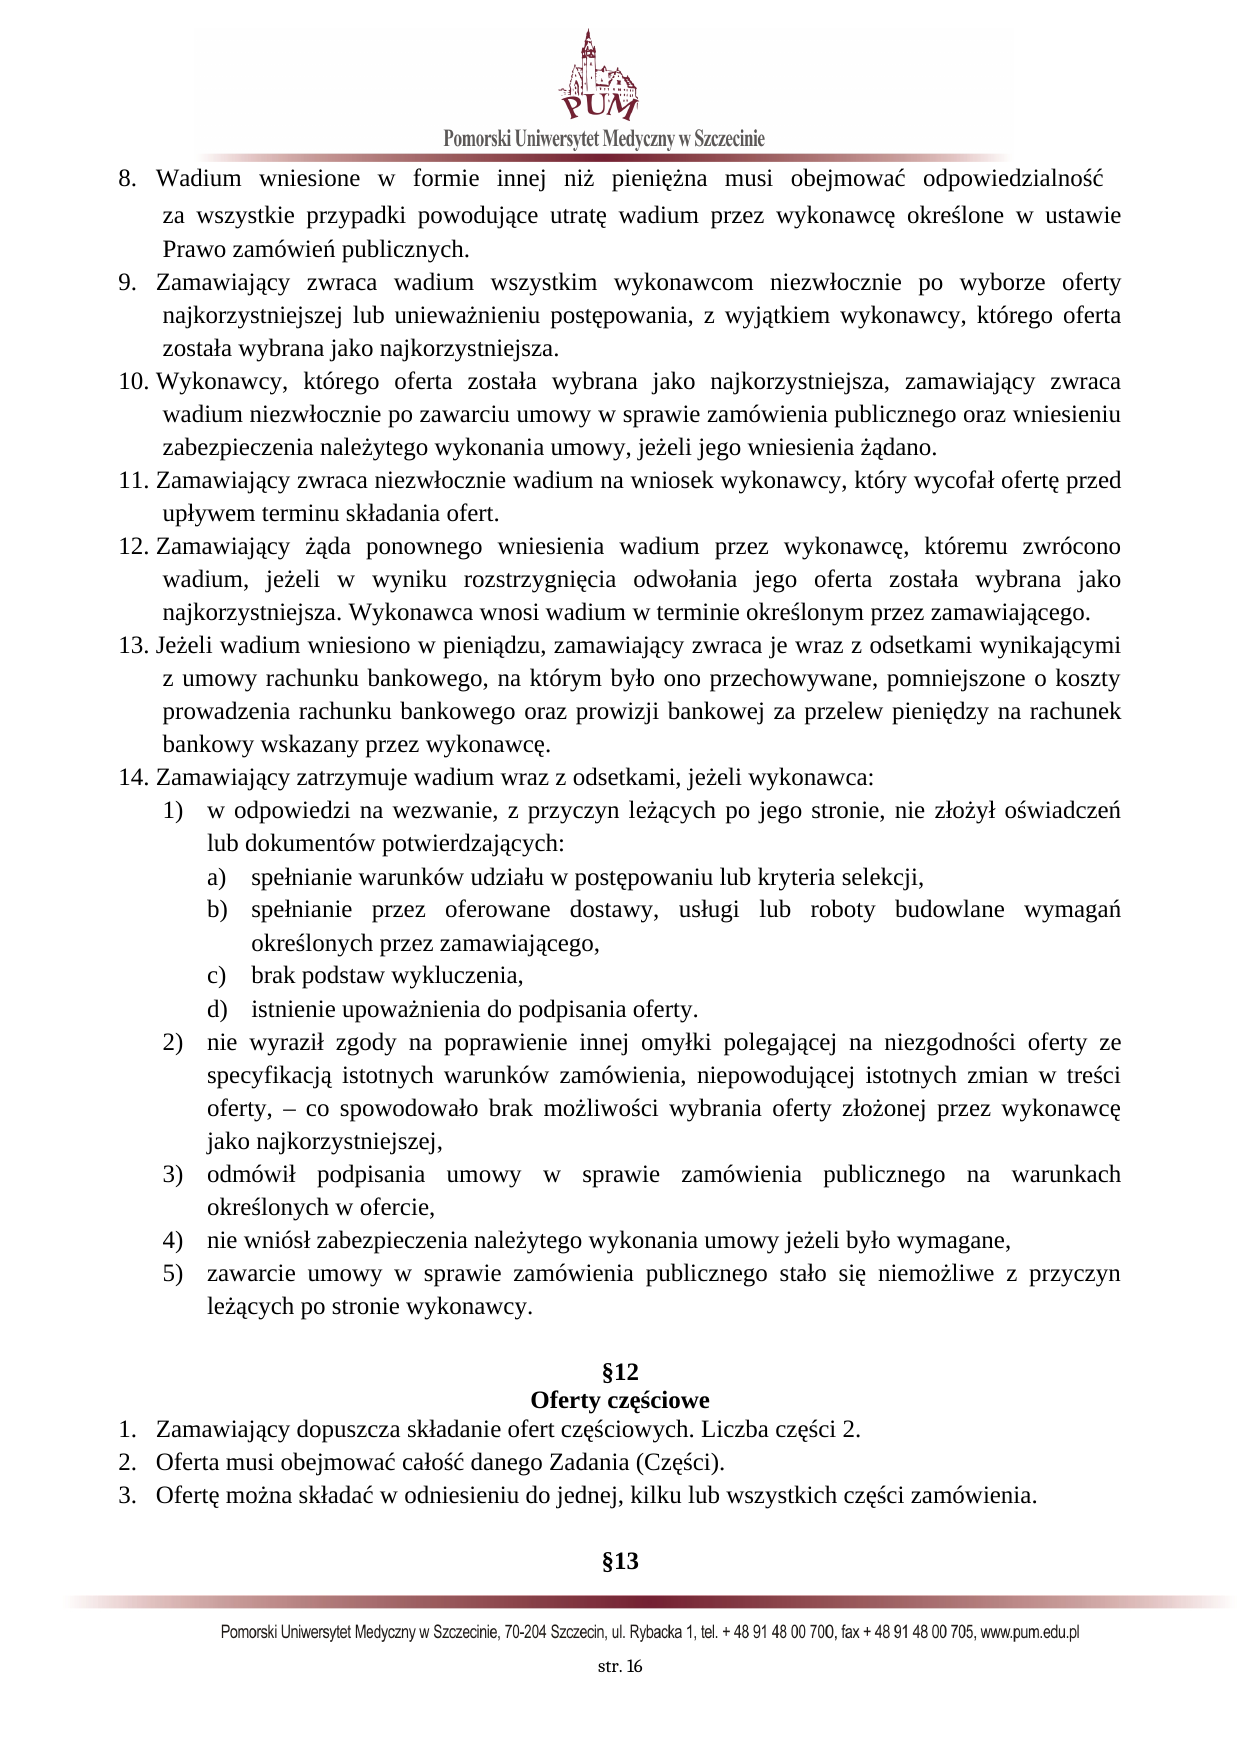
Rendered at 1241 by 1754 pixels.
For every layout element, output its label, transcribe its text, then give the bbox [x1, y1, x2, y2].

list istnienie upoważnienia do podpisania oferty. [207, 994, 1122, 1022]
list Zamawiający żąda ponownego wniesienia wadium przez wykonawcę, któremu zwrócono wadium, jeżeli w wyniku rozstrzygnięcia odwołania jego oferta została wybrana jako najkorzystniejsza. Wykonawca wnosi wadium w terminie określonym przez zamawiającego. [118, 531, 1122, 626]
list Zamawiający dopuszcza składanie ofert częściowych. Liczba części 2. [118, 1414, 1122, 1443]
list nie wniósł zabezpieczenia należytego wykonania umowy jeżeli było wymagane, [162, 1225, 1122, 1253]
list odmówił podpisania umowy w sprawie zamówienia publicznego na warunkach określonych w ofercie, [162, 1159, 1122, 1221]
list Wykonawcy, którego oferta została wybrana jako najkorzystniejsza, zamawiający zwraca wadium niezwłocznie po zawarciu umowy w sprawie zamówienia publicznego oraz wniesieniu zabezpieczenia należytego wykonania umowy, jeżeli jego wniesienia żądano. [118, 366, 1122, 461]
list Oferta musi obejmować całość danego Zadania (Części). [118, 1447, 1122, 1476]
list Jeżeli wadium wniesiono w pieniądzu, zamawiający zwraca je wraz z odsetkami wynikającymi z umowy rachunku bankowego, na którym było ono przechowywane, pomniejszone o koszty prowadzenia rachunku bankowego oraz prowizji bankowej za przelew pieniędzy na rachunek bankowy wskazany przez wykonawcę. [118, 630, 1122, 758]
list Ofertę można składać w odniesieniu do jednej, kilku lub wszystkich części zamówienia. [118, 1480, 1122, 1509]
list spełnianie warunków udziału w postępowaniu lub kryteria selekcji, [207, 862, 1122, 890]
list Wadium wniesione w formie innej niż pieniężna musi obejmować odpowiedzialność za wszystkie przypadki powodujące utratę wadium przez wykonawcę określone w ustawie Prawo zamówień publicznych. [118, 163, 1122, 263]
list nie wyraził zgody na poprawienie innej omyłki polegającej na niezgodności oferty ze specyfikacją istotnych warunków zamówienia, niepowodującej istotnych zmian w treści oferty, – co spowodowało brak możliwości wybrania oferty złożonej przez wykonawcę jako najkorzystniejszej, [162, 1027, 1122, 1154]
list zawarcie umowy w sprawie zamówienia publicznego stało się niemożliwe z przyczyn leżących po stronie wykonawcy. [162, 1258, 1122, 1319]
list w odpowiedzi na wezwanie, z przyczyn leżących po jego stronie, nie złożył oświadczeń lub dokumentów potwierdzających: [162, 796, 1122, 857]
picture [58, 1595, 1240, 1642]
subtitle Oferty częściowe [118, 1386, 1122, 1414]
list spełnianie przez oferowane dostawy, usługi lub roboty budowlane wymagań określonych przez zamawiającego, [207, 894, 1122, 956]
picture [193, 28, 1015, 162]
list Zamawiający zwraca wadium wszystkim wykonawcom niezwłocznie po wyborze oferty najkorzystniejszej lub unieważnieniu postępowania, z wyjątkiem wykonawcy, którego oferta została wybrana jako najkorzystniejsza. [118, 267, 1122, 362]
list Zamawiający zwraca niezwłocznie wadium na wniosek wykonawcy, który wycofał ofertę przed upływem terminu składania ofert. [118, 465, 1122, 527]
list Zamawiający zatrzymuje wadium wraz z odsetkami, jeżeli wykonawca: [118, 762, 1122, 791]
list brak podstaw wykluczenia, [207, 961, 1122, 989]
